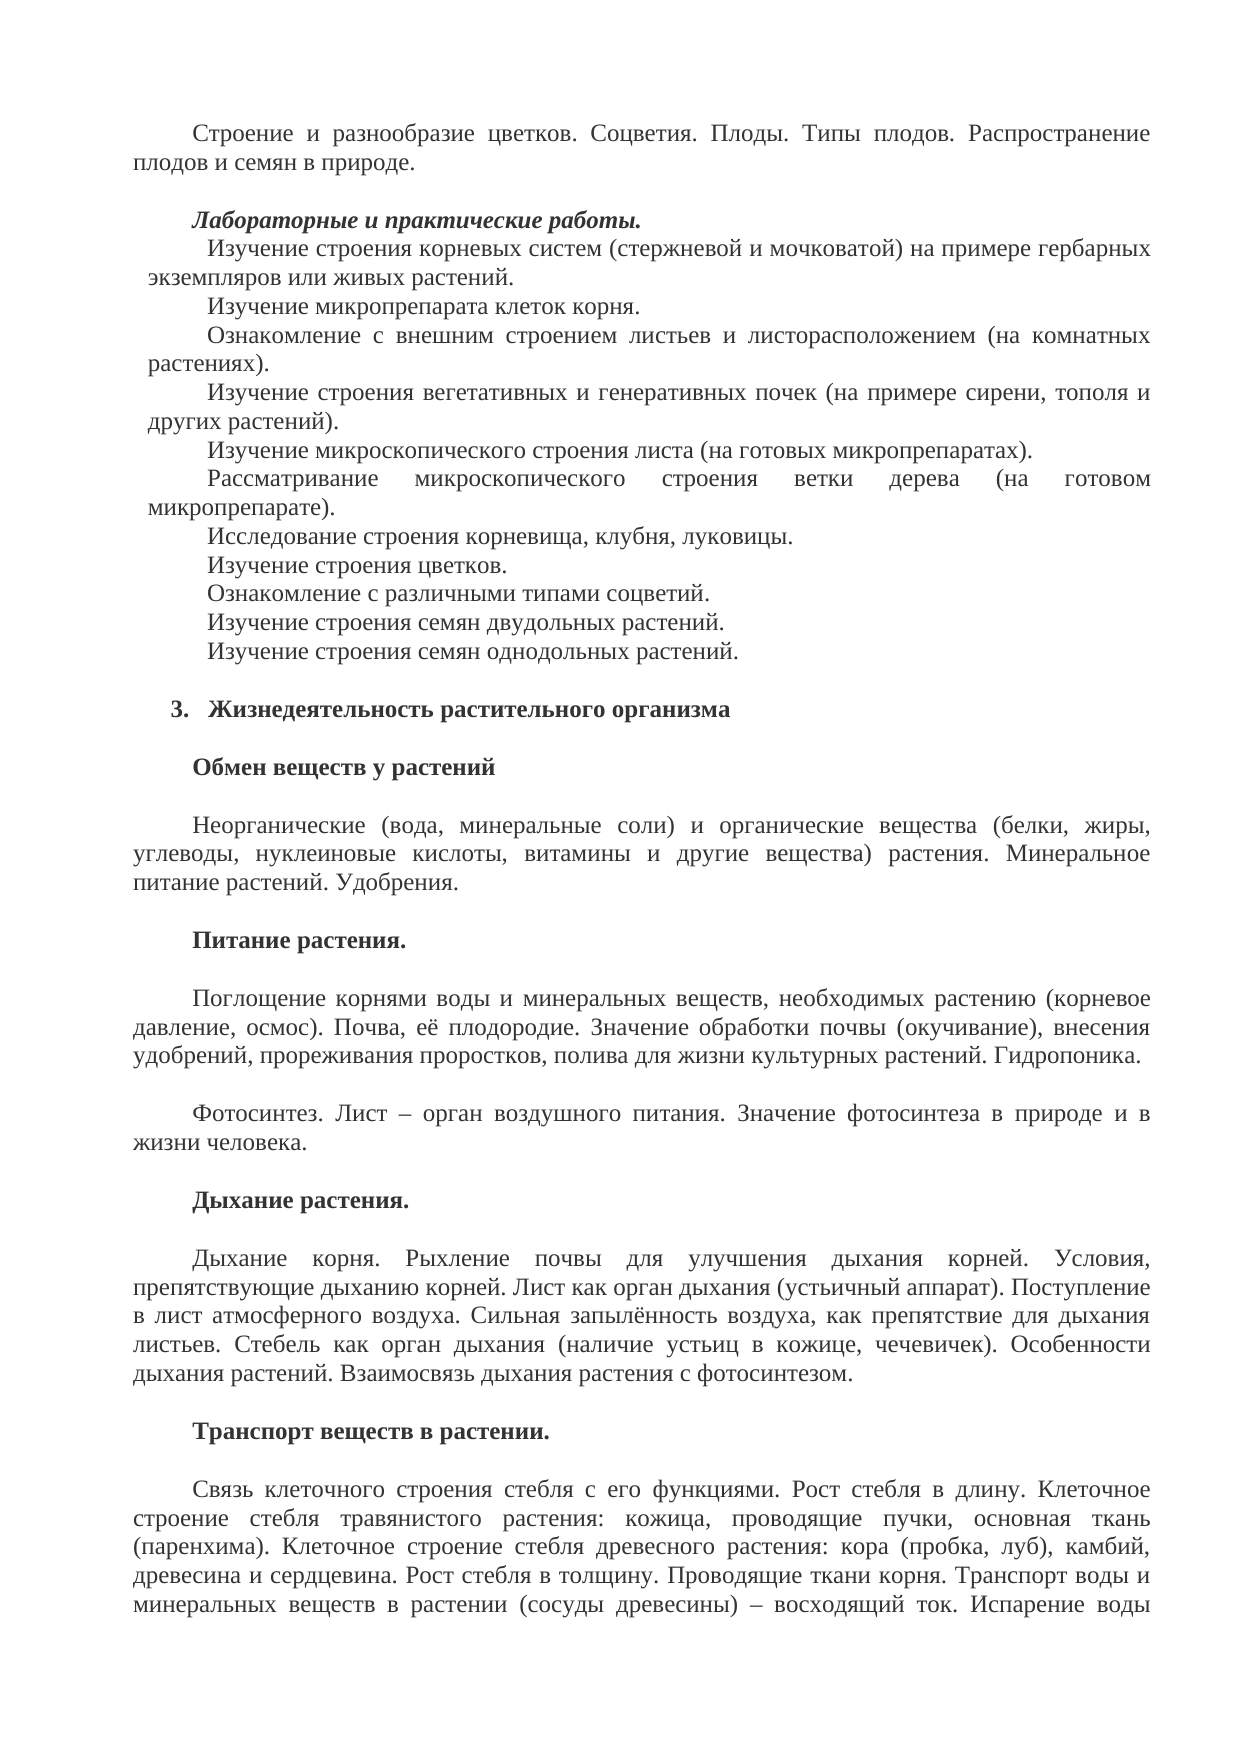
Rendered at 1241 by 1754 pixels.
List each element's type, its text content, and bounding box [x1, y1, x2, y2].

text Изучение строения семян двудольных растений. [148, 607, 1152, 636]
text Питание растения. [133, 925, 1152, 954]
text Строение и разнообразие цветков. Соцветия. Плоды. Типы плодов. Распространение плодов и семян в природе. [133, 118, 1152, 176]
text Изучение микропрепарата клеток корня. [148, 291, 1152, 320]
text Изучение строения семян однодольных растений. [148, 636, 1152, 665]
text Поглощение корнями воды и минеральных веществ, необходимых растению (корневое давление, осмос). Почва, её плодородие. Значение обработки почвы (окучивание), внесения удобрений, прореживания проростков, полива для жизни культурных растений. Гидропоника. [133, 983, 1152, 1069]
text Изучение микроскопического строения листа (на готовых микропрепаратах). [148, 435, 1152, 463]
text Лабораторные и практические работы. [133, 205, 1152, 233]
text Исследование строения корневища, клубня, луковицы. [148, 521, 1152, 550]
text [133, 1474, 1152, 1618]
text Неорганические (вода, минеральные соли) и органические вещества (белки, жиры, углеводы, нуклеиновые кислоты, витамины и другие вещества) растения. Минеральное питание растений. Удобрения. [133, 810, 1152, 896]
text Изучение строения корневых систем (стержневой и мочковатой) на примере гербарных экземпляров или живых растений. [148, 233, 1152, 291]
text Изучение строения вегетативных и генеративных почек (на примере сирени, тополя и других растений). [148, 377, 1152, 435]
text Изучение строения цветков. [148, 550, 1152, 578]
text Дыхание корня. Рыхление почвы для улучшения дыхания корней. Условия, препятствующие дыханию корней. Лист как орган дыхания (устьичный аппарат). Поступление в лист атмосферного воздуха. Сильная запылённость воздуха, как препятствие для дыхания листьев. Стебель как орган дыхания (наличие устьиц в кожице, чечевичек). Особенности дыхания растений. Взаимосвязь дыхания растения с фотосинтезом. [133, 1243, 1152, 1387]
text Ознакомление с внешним строением листьев и листорасположением (на комнатных растениях). [148, 320, 1152, 377]
text Ознакомление с различными типами соцветий. [148, 578, 1152, 607]
list Жизнедеятельность растительного организма [170, 694, 1152, 723]
text Фотосинтез. Лист – орган воздушного питания. Значение фотосинтеза в природе и в жизни человека. [133, 1098, 1152, 1156]
text Обмен веществ у растений [133, 752, 1152, 781]
text Транспорт веществ в растении. [133, 1416, 1152, 1445]
text Дыхание растения. [133, 1185, 1152, 1214]
text Рассматривание микроскопического строения ветки дерева (на готовом микропрепарате). [148, 463, 1152, 521]
